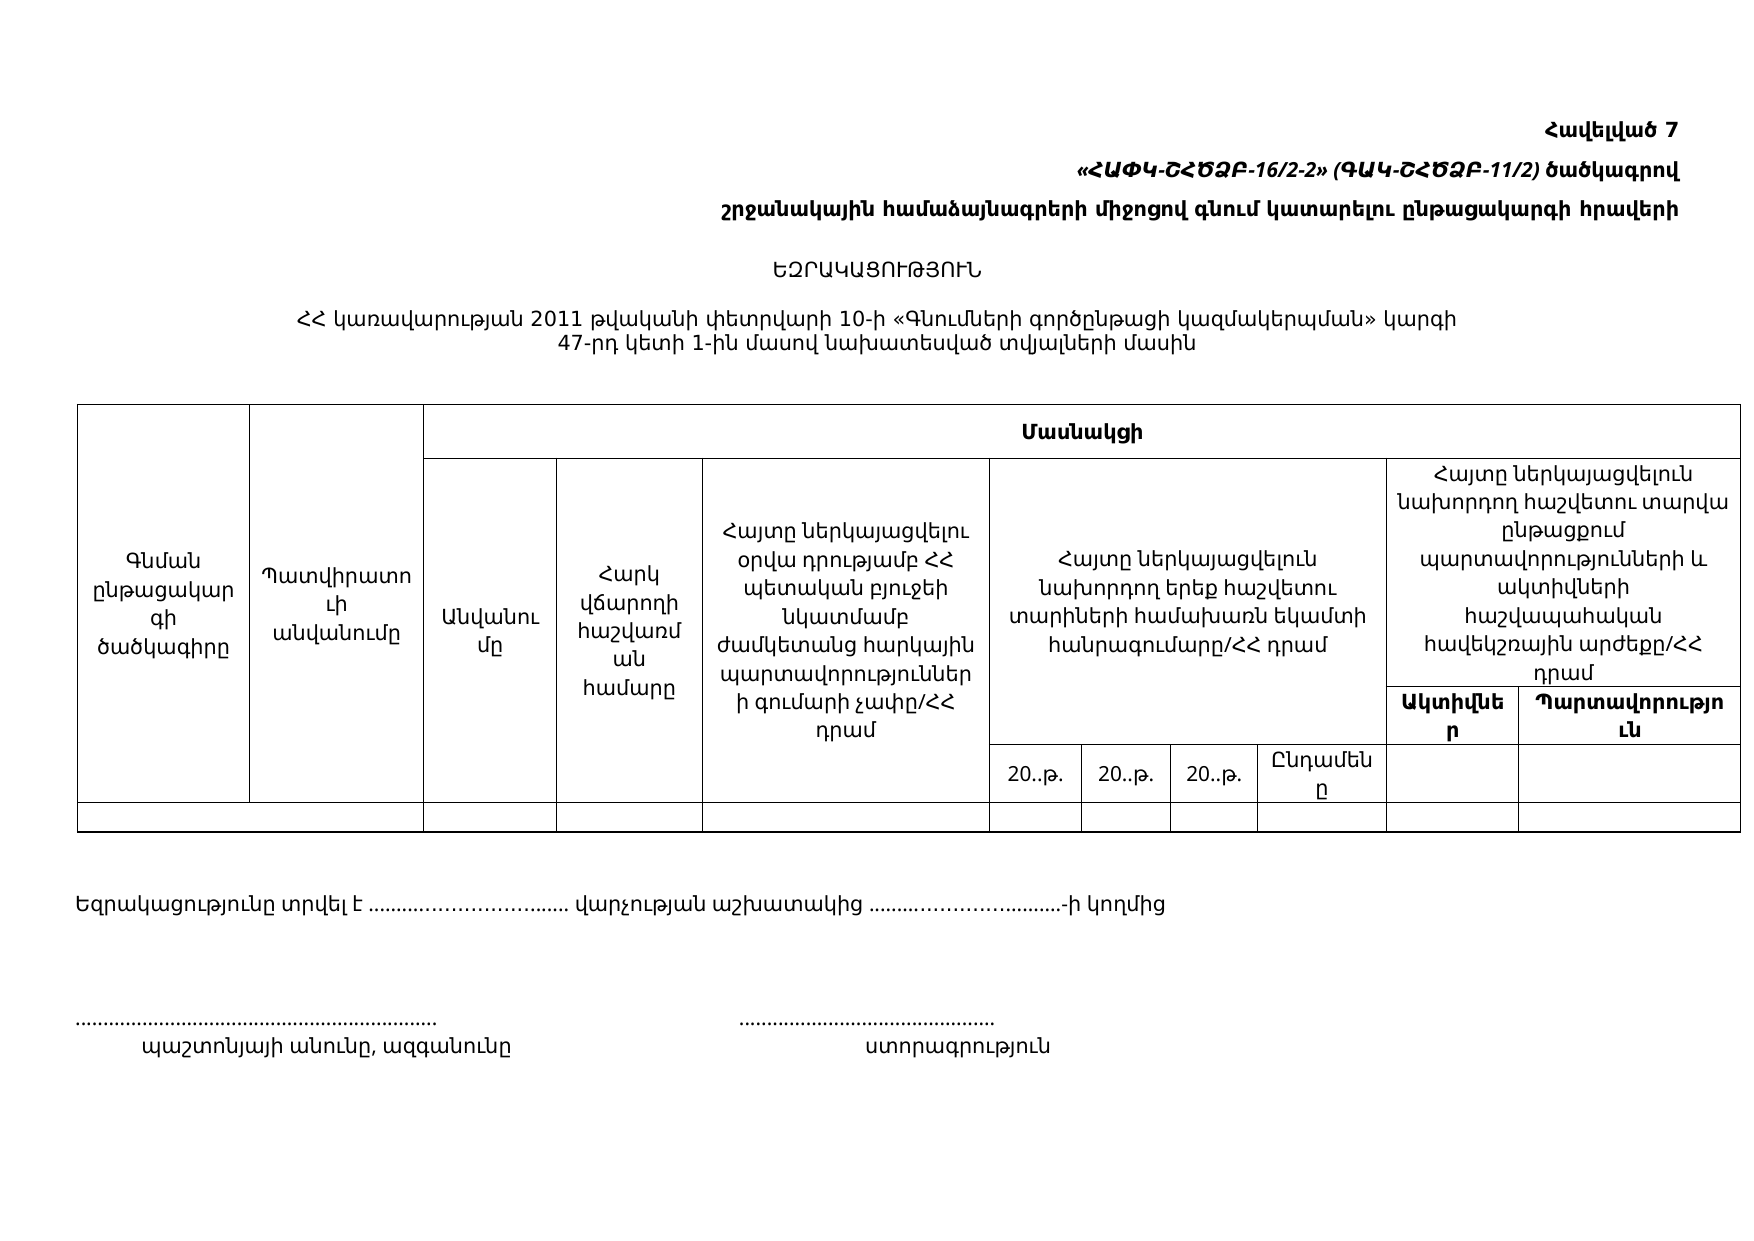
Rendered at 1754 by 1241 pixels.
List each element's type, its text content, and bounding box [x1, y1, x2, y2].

text 47-րդ կետի 1-ին մասով նախատեսված տվյալների մասին [75, 331, 1679, 355]
table_cell Հայտը ներկայացվելու օրվա դրությամբ ՀՀ պետական բյուջեի նկատմամբ ժամկետանց հարկային պարտավորությունների գումարի չափը/ՀՀ դրամ [703, 459, 989, 802]
text ................................................................. .............................................. [75, 1003, 1679, 1032]
table_cell [1258, 803, 1386, 831]
table_cell 20..թ. [1171, 745, 1257, 802]
table_cell [1387, 745, 1518, 802]
table_cell [78, 803, 423, 831]
text Հավելված 7 [75, 118, 1679, 143]
table_cell Հայտը ներկայացվելուն նախորդող հաշվետու տարվա ընթացքում պարտավորությունների և ակտիվների հաշվապահական հավեկշռային արժեքը/ՀՀ դրամ [1387, 459, 1740, 686]
text շրջանակային համաձայնագրերի միջոցով գնում կատարելու ընթացակարգի հրավերի [75, 197, 1679, 222]
table_header Պատվիրատուի անվանումը [250, 405, 423, 802]
table_cell Ընդամենը [1258, 745, 1386, 802]
table_cell [1519, 803, 1740, 831]
text «ՀԱՓԿ-ՇՀԾՁԲ-16/2-2» (ԳԱԿ-ՇՀԾՁԲ-11/2) ծածկագրով [75, 155, 1679, 183]
table_header Գնման ընթացակարգի ծածկագիրը [78, 405, 249, 802]
table_cell [1519, 745, 1740, 802]
text պաշտոնյայի անունը, ազգանունը ստորագրություն [75, 1032, 1679, 1060]
table_cell Անվանումը [424, 459, 556, 802]
table_cell Ակտիվներ [1387, 687, 1518, 744]
table_cell [557, 803, 702, 831]
table_cell [703, 803, 989, 831]
table_cell Հայտը ներկայացվելուն նախորդող երեք հաշվետու տարիների համախառն եկամտի հանրագումարը/ՀՀ դրամ [990, 459, 1386, 744]
table_header Մասնակցի [424, 405, 1740, 458]
text ԵԶՐԱԿԱՑՈՒԹՅՈՒՆ [75, 258, 1679, 282]
table_cell [990, 803, 1081, 831]
table_cell Պարտավորություն [1519, 687, 1740, 744]
text ՀՀ կառավարության 2011 թվականի փետրվարի 10-ի «Գնումների գործընթացի կազմակերպման» կարգի [75, 307, 1679, 331]
table_cell 20..թ. [1082, 745, 1170, 802]
table_cell [1387, 803, 1518, 831]
table_cell [424, 803, 556, 831]
table_cell [1082, 803, 1170, 831]
table_cell [1171, 803, 1257, 831]
table_cell Հարկ վճարողի հաշվառման համարը [557, 459, 702, 802]
text Եզրակացությունը տրվել է ................................. վարչության աշխատակից ................................-ի կողմից [75, 889, 1679, 918]
table_cell 20..թ. [990, 745, 1081, 802]
